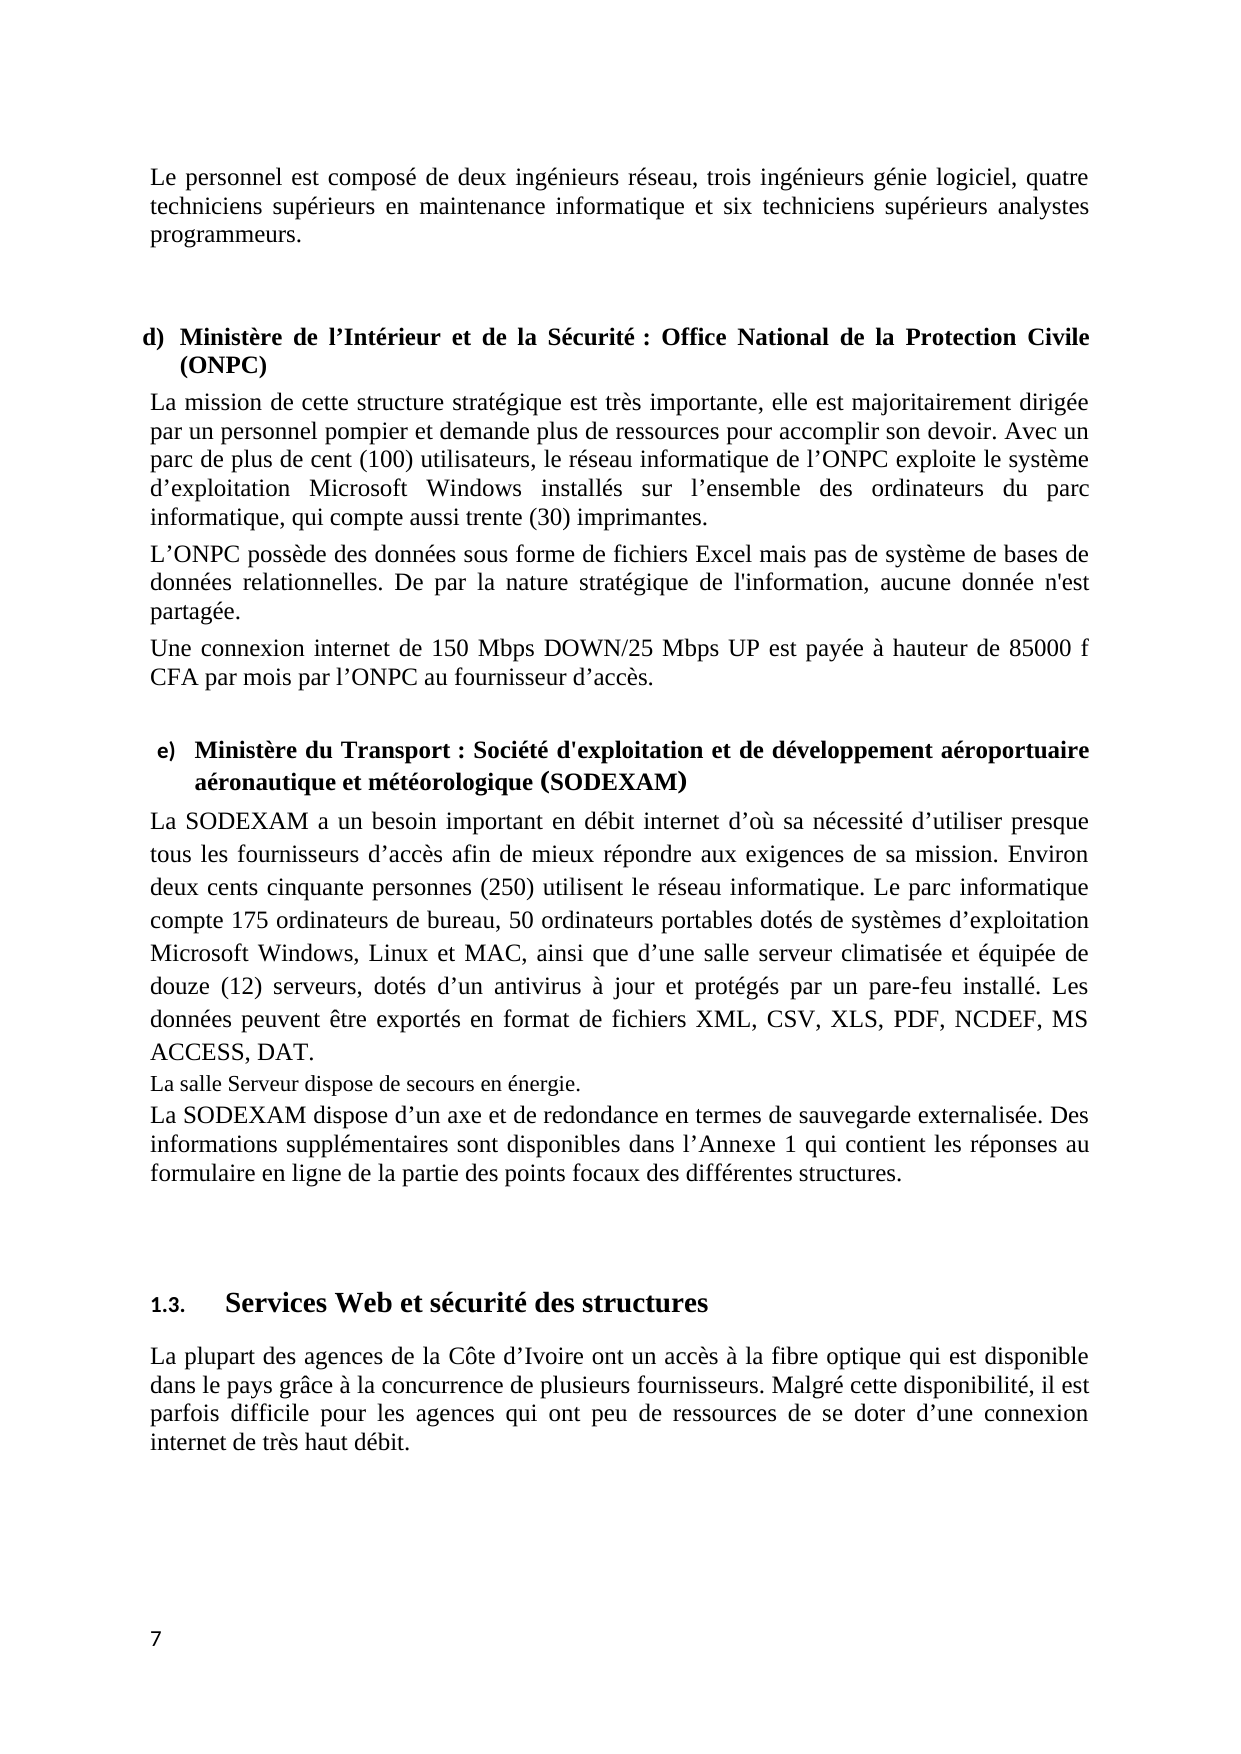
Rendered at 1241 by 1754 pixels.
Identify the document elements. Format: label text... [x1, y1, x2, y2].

text La SODEXAM a un besoin important en débit internet d’où sa nécessité d’utiliser presque tous les fournisseurs d’accès afin de mieux répondre aux exigences de sa mission. Environ deux cents cinquante personnes (250) utilisent le réseau informatique. Le parc informatique compte 175 ordinateurs de bureau, 50 ordinateurs portables dotés de systèmes d’exploitation Microsoft Windows, Linux et MAC, ainsi que d’une salle serveur climatisée et équipée de douze (12) serveurs, dotés d’un antivirus à jour et protégés par un pare-feu installé. Les données peuvent être exportés en format de fichiers XML, CSV, XLS, PDF, NCDEF, MS ACCESS, DAT. [150, 806, 1090, 1066]
text La mission de cette structure stratégique est très importante, elle est majoritairement dirigée par un personnel pompier et demande plus de ressources pour accomplir son devoir. Avec un parc de plus de cent (100) utilisateurs, le réseau informatique de l’ONPC exploite le système d’exploitation Microsoft Windows installés sur l’ensemble des ordinateurs du parc informatique, qui compte aussi trente (30) imprimantes. [150, 387, 1090, 531]
list Ministère du Transport : Société d'exploitation et de développement aéroportuaire aéronautique et météorologique (SODEXAM) [157, 735, 1090, 798]
text Le personnel est composé de deux ingénieurs réseau, trois ingénieurs génie logiciel, quatre techniciens supérieurs en maintenance informatique et six techniciens supérieurs analystes programmeurs. [150, 162, 1090, 248]
text La salle Serveur dispose de secours en énergie. [150, 1070, 1090, 1096]
text La SODEXAM dispose d’un axe et de redondance en termes de sauvegarde externalisée. Des informations supplémentaires sont disponibles dans l’Annexe 1 qui contient les réponses au formulaire en ligne de la partie des points focaux des différentes structures. [150, 1100, 1090, 1187]
text L’ONPC possède des données sous forme de fichiers Excel mais pas de système de bases de données relationnelles. De par la nature stratégique de l'information, aucune donnée n'est partagée. [150, 539, 1090, 625]
text La plupart des agences de la Côte d’Ivoire ont un accès à la fibre optique qui est disponible dans le pays grâce à la concurrence de plusieurs fournisseurs. Malgré cette disponibilité, il est parfois difficile pour les agences qui ont peu de ressources de se doter d’une connexion internet de très haut débit. [150, 1341, 1090, 1456]
list Services Web et sécurité des structures [150, 1285, 1090, 1318]
text Une connexion internet de 150 Mbps DOWN/25 Mbps UP est payée à hauteur de 85000 f CFA par mois par l’ONPC au fournisseur d’accès. [150, 633, 1090, 690]
list Ministère de l’Intérieur et de la Sécurité : Office National de la Protection Civile (ONPC) [142, 322, 1090, 379]
